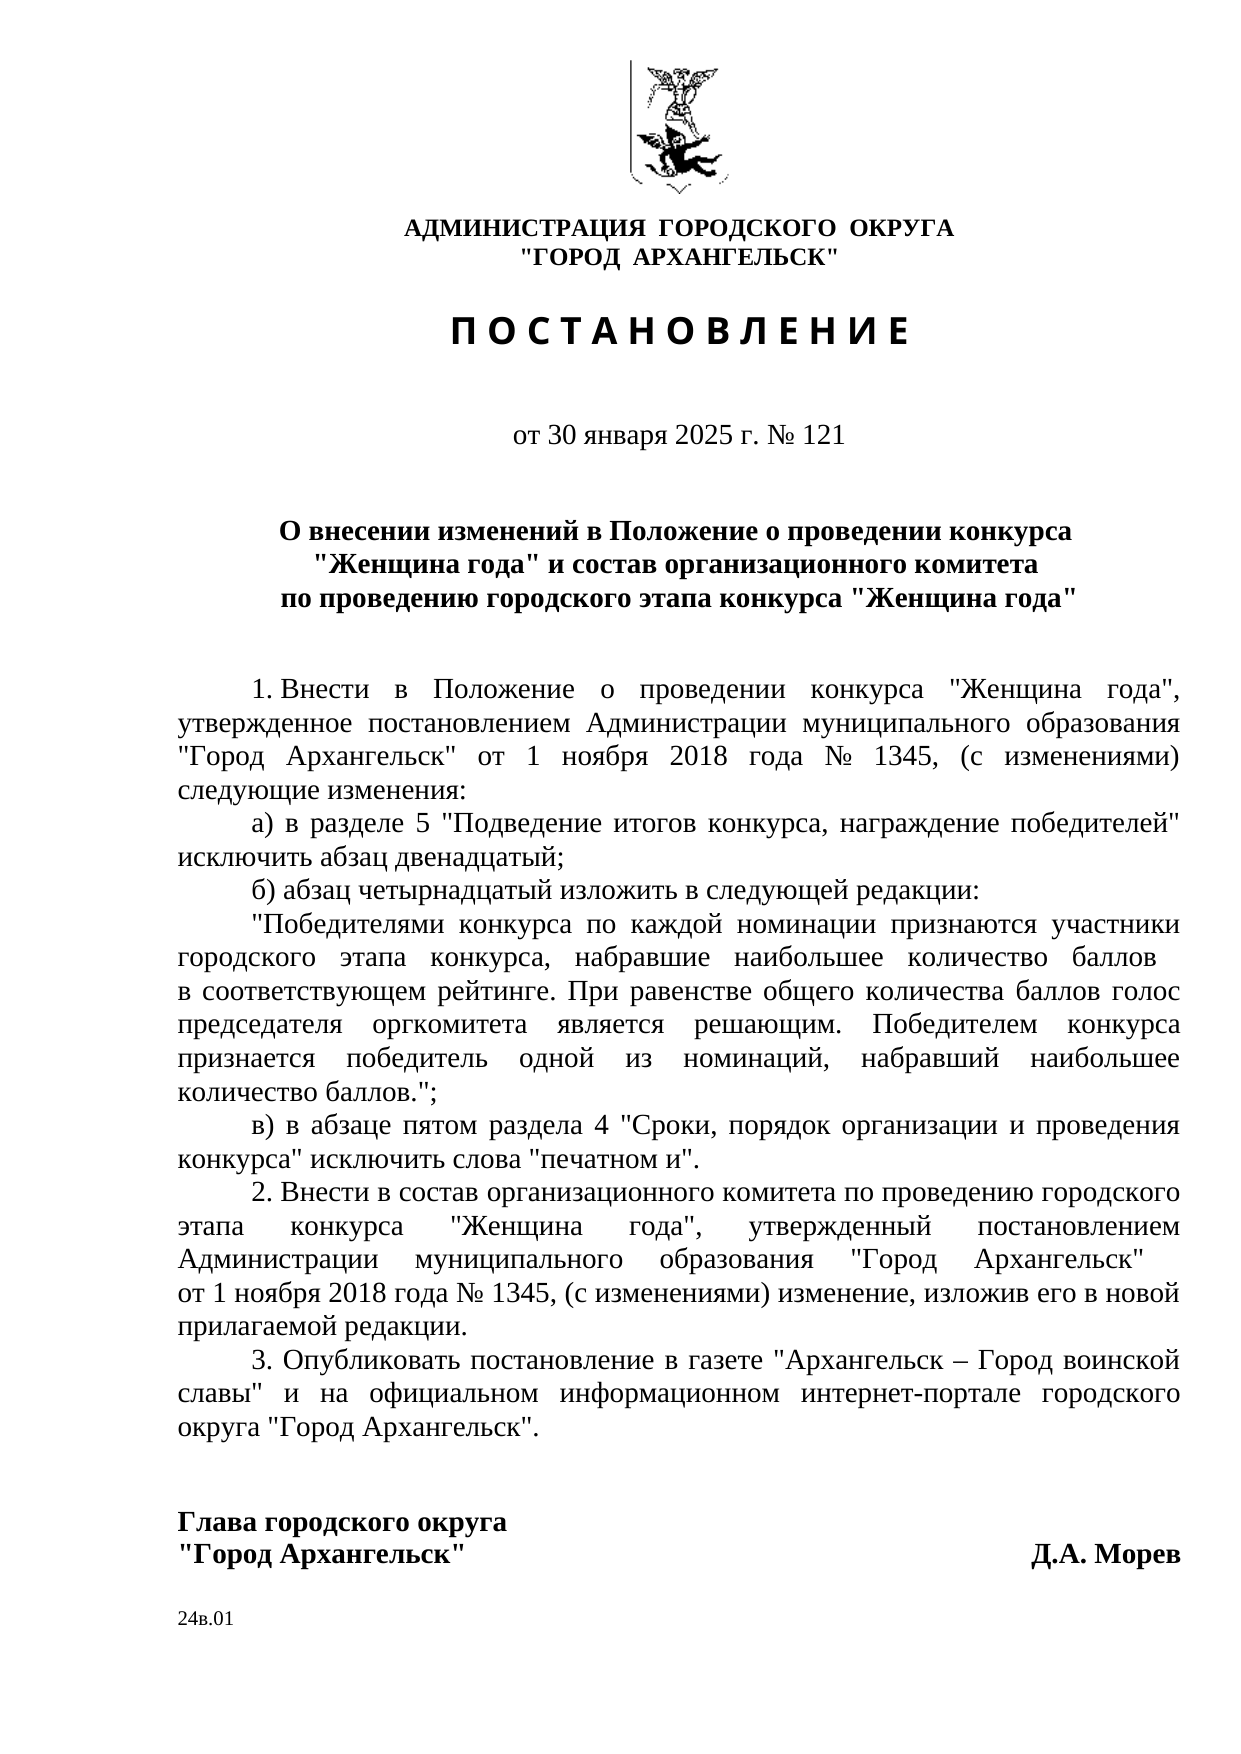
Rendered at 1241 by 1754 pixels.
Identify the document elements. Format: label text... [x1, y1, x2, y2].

text в) в абзаце пятом раздела 4 "Сроки, порядок организации и проведения конкурса" исключить слова "печатном и". [177, 1107, 1181, 1174]
text Глава городского округа "Город Архангельск" Д.А. Морев [177, 1506, 1181, 1570]
text АДМИНИСТРАЦИЯ ГОРОДСКОГО ОКРУГА "ГОРОД АРХАНГЕЛЬСК" [177, 213, 1181, 304]
text 1. Внести в Положение о проведении конкурса "Женщина года", утвержденное постановлением Администрации муниципального образования "Город Архангельск" от 1 ноября 2018 года № 1345, (с изменениями) следующие изменения: [177, 671, 1181, 805]
text 3. Опубликовать постановление в газете "Архангельск ‒ Город воинской славы" и на официальном информационном интернет-портале городского округа "Город Архангельск". [177, 1342, 1181, 1443]
text "Победителями конкурса по каждой номинации признаются участники городского этапа конкурса, набравшие наибольшее количество баллов в соответствующем рейтинге. При равенстве общего количества баллов голос председателя оргкомитета является решающим. Победителем конкурса признается победитель одной из номинаций, набравший наибольшее количество баллов."; [177, 906, 1181, 1107]
text 2. Внести в состав организационного комитета по проведению городского этапа конкурса "Женщина года", утвержденный постановлением Администрации муниципального образования "Город Архангельск" от 1 ноября 2018 года № 1345, (с изменениями) изменение, изложив его в новой прилагаемой редакции. [177, 1174, 1181, 1342]
text от 30 января 2025 г. № 121 [177, 417, 1181, 451]
text б) абзац четырнадцатый изложить в следующей редакции: [177, 872, 1181, 906]
text П О С Т А Н О В Л Е Н И Е [177, 304, 1181, 355]
text а) в разделе 5 "Подведение итогов конкурса, награждение победителей" исключить абзац двенадцатый; [177, 805, 1181, 872]
text 24в.01 [177, 1606, 1181, 1630]
title О внесении изменений в Положение о проведении конкурса "Женщина года" и состав организационного комитета по проведению городского этапа конкурса "Женщина года" [177, 513, 1181, 614]
